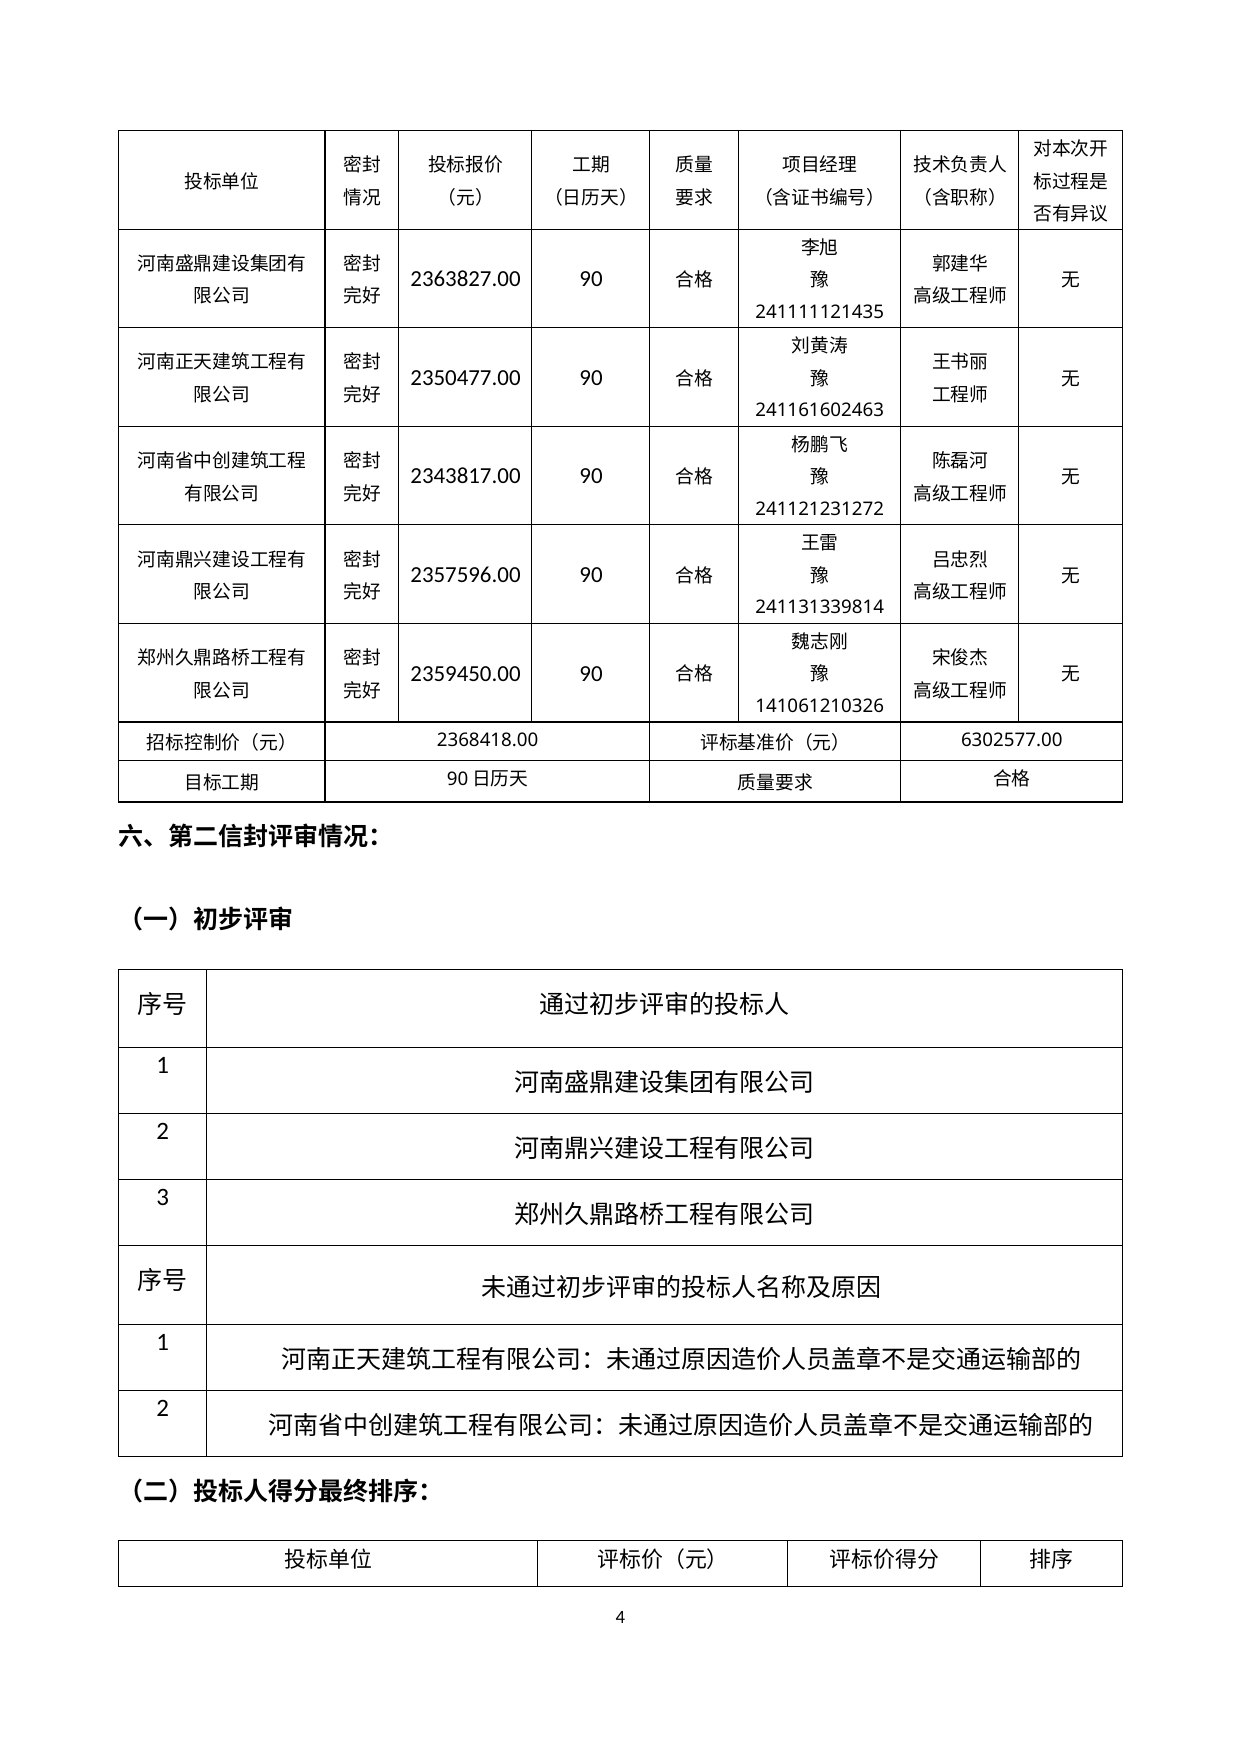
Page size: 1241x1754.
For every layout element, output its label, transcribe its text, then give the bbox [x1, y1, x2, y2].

table_cell 2343817.00 [399, 427, 531, 524]
table_cell 90 [532, 427, 649, 524]
table_cell 2359450.00 [399, 624, 531, 721]
table_header 技术负责人 （含职称） [901, 131, 1018, 229]
table_header 投标单位 [119, 131, 324, 229]
table_cell 目标工期 [119, 761, 324, 801]
table_cell 密封完好 [326, 624, 398, 721]
table_cell 郑州久鼎路桥工程有限公司 [119, 624, 324, 721]
table_cell 无 [1019, 525, 1122, 623]
table_cell 合格 [901, 761, 1122, 801]
table_cell 郭建华 高级工程师 [901, 230, 1018, 327]
table_cell 杨鹏飞 豫241121231272 [739, 427, 900, 524]
table_cell 郑州久鼎路桥工程有限公司 [207, 1180, 1122, 1245]
table_cell 质量要求 [650, 761, 900, 801]
table_cell 2357596.00 [399, 525, 531, 623]
table_cell 2368418.00 [326, 723, 649, 760]
table_cell 合格 [650, 427, 738, 524]
table_header 对本次开标过程是否有异议 [1019, 131, 1122, 229]
table_header 评标价得分 [788, 1541, 980, 1586]
table_cell 1 [119, 1325, 206, 1390]
table_header 通过初步评审的投标人 [207, 970, 1122, 1047]
table_cell 合格 [650, 230, 738, 327]
table_header 质量 要求 [650, 131, 738, 229]
table_cell 刘黄涛 豫241161602463 [739, 328, 900, 426]
table_cell 3 [119, 1180, 206, 1245]
table_header 投标报价 （元） [399, 131, 531, 229]
table_cell 合格 [650, 624, 738, 721]
table_cell 6302577.00 [901, 723, 1122, 760]
table_cell 河南正天建筑工程有限公司：未通过原因造价人员盖章不是交通运输部的 [207, 1325, 1122, 1390]
table_cell 2350477.00 [399, 328, 531, 426]
table_cell 魏志刚 豫141061210326 [739, 624, 900, 721]
table_cell 未通过初步评审的投标人名称及原因 [207, 1246, 1122, 1324]
table_cell 90 [532, 525, 649, 623]
table_cell 王书丽 工程师 [901, 328, 1018, 426]
table_cell 密封完好 [326, 427, 398, 524]
table_cell 密封完好 [326, 328, 398, 426]
text （一）初步评审 [118, 886, 1122, 951]
table_cell 序号 [119, 1246, 206, 1324]
table_cell 河南盛鼎建设集团有限公司 [119, 230, 324, 327]
table_cell 宋俊杰 高级工程师 [901, 624, 1018, 721]
table_cell 招标控制价（元） [119, 723, 324, 760]
table_header 投标单位 [119, 1541, 537, 1586]
table_cell 李旭 豫241111121435 [739, 230, 900, 327]
table_header 工期 （日历天） [532, 131, 649, 229]
table_cell 陈磊河 高级工程师 [901, 427, 1018, 524]
table_cell 合格 [650, 328, 738, 426]
table_header 项目经理 （含证书编号） [739, 131, 900, 229]
table_cell 2363827.00 [399, 230, 531, 327]
table_cell 密封完好 [326, 230, 398, 327]
table_header 序号 [119, 970, 206, 1047]
text 六、第二信封评审情况： [118, 803, 1122, 867]
table_cell 无 [1019, 624, 1122, 721]
table_cell 90日历天 [326, 761, 649, 801]
table_cell 无 [1019, 230, 1122, 327]
table_cell 90 [532, 328, 649, 426]
table_cell 90 [532, 230, 649, 327]
table_cell 河南鼎兴建设工程有限公司 [119, 525, 324, 623]
table_header 评标价（元） [538, 1541, 787, 1586]
table_cell 河南省中创建筑工程有限公司：未通过原因造价人员盖章不是交通运输部的 [207, 1391, 1122, 1456]
table_cell 2 [119, 1114, 206, 1179]
table_cell 1 [119, 1048, 206, 1113]
table_cell 无 [1019, 328, 1122, 426]
table_cell 河南盛鼎建设集团有限公司 [207, 1048, 1122, 1113]
table_cell 王雷 豫241131339814 [739, 525, 900, 623]
table_cell 河南鼎兴建设工程有限公司 [207, 1114, 1122, 1179]
table_cell 2 [119, 1391, 206, 1456]
table_cell 合格 [650, 525, 738, 623]
table_cell 评标基准价（元） [650, 723, 900, 760]
table_header 排序 [981, 1541, 1122, 1586]
table_cell 无 [1019, 427, 1122, 524]
table_header 密封情况 [326, 131, 398, 229]
table_cell 河南省中创建筑工程有限公司 [119, 427, 324, 524]
table_cell 90 [532, 624, 649, 721]
text （二）投标人得分最终排序： [118, 1457, 1122, 1522]
table_cell 吕忠烈 高级工程师 [901, 525, 1018, 623]
table_cell 河南正天建筑工程有限公司 [119, 328, 324, 426]
table_cell 密封完好 [326, 525, 398, 623]
